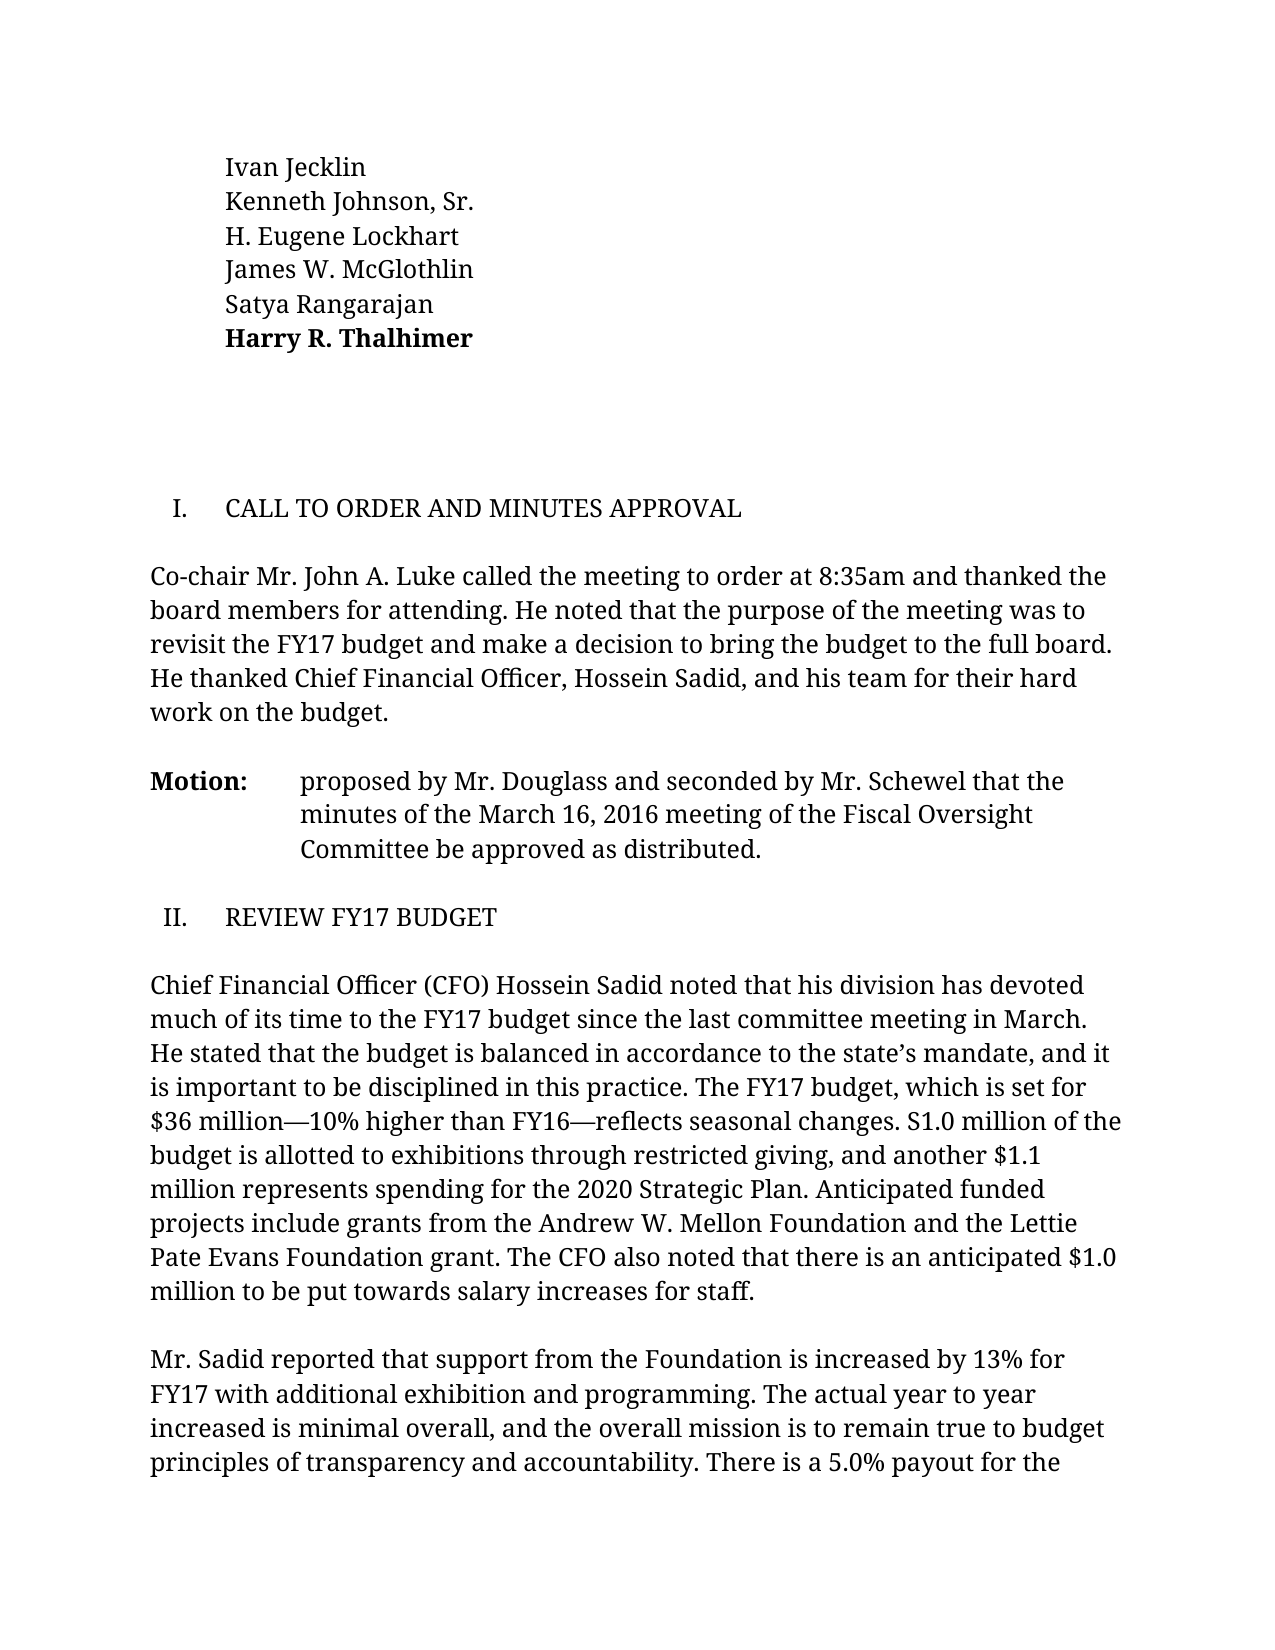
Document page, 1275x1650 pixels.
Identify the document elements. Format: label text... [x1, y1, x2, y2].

list REVIEW FY17 BUDGET [187, 899, 1125, 933]
text Satya Rangarajan [225, 286, 1125, 320]
text Motion: proposed by Mr. Douglass and seconded by Mr. Schewel that the minutes of the March 16, 2016 meeting of the Fiscal Oversight Committee be approved as distributed. [150, 763, 1125, 865]
text Kenneth Johnson, Sr. [225, 184, 1125, 218]
text Chief Financial Officer (CFO) Hossein Sadid noted that his division has devoted much of its time to the FY17 budget since the last committee meeting in March. He stated that the budget is balanced in accordance to the state’s mandate, and it is important to be disciplined in this practice. The FY17 budget, which is set for $36 million—10% higher than FY16—reflects seasonal changes. S1.0 million of the budget is allotted to exhibitions through restricted giving, and another $1.1 million represents spending for the 2020 Strategic Plan. Anticipated funded projects include grants from the Andrew W. Mellon Foundation and the Lettie Pate Evans Foundation grant. The CFO also noted that there is an anticipated $1.0 million to be put towards salary increases for staff. [150, 967, 1125, 1308]
text Harry R. Thalhimer [225, 320, 1125, 354]
text Co-chair Mr. John A. Luke called the meeting to order at 8:35am and thanked the board members for attending. He noted that the purpose of the meeting was to revisit the FY17 budget and make a decision to bring the budget to the full board. He thanked Chief Financial Officer, Hossein Sadid, and his team for their hard work on the budget. [150, 559, 1125, 729]
list CALL TO ORDER AND MINUTES APPROVAL [187, 491, 1125, 525]
text H. Eugene Lockhart [225, 218, 1125, 252]
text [150, 1342, 1125, 1478]
text Ivan Jecklin [225, 150, 1125, 184]
text James W. McGlothlin [225, 252, 1125, 286]
